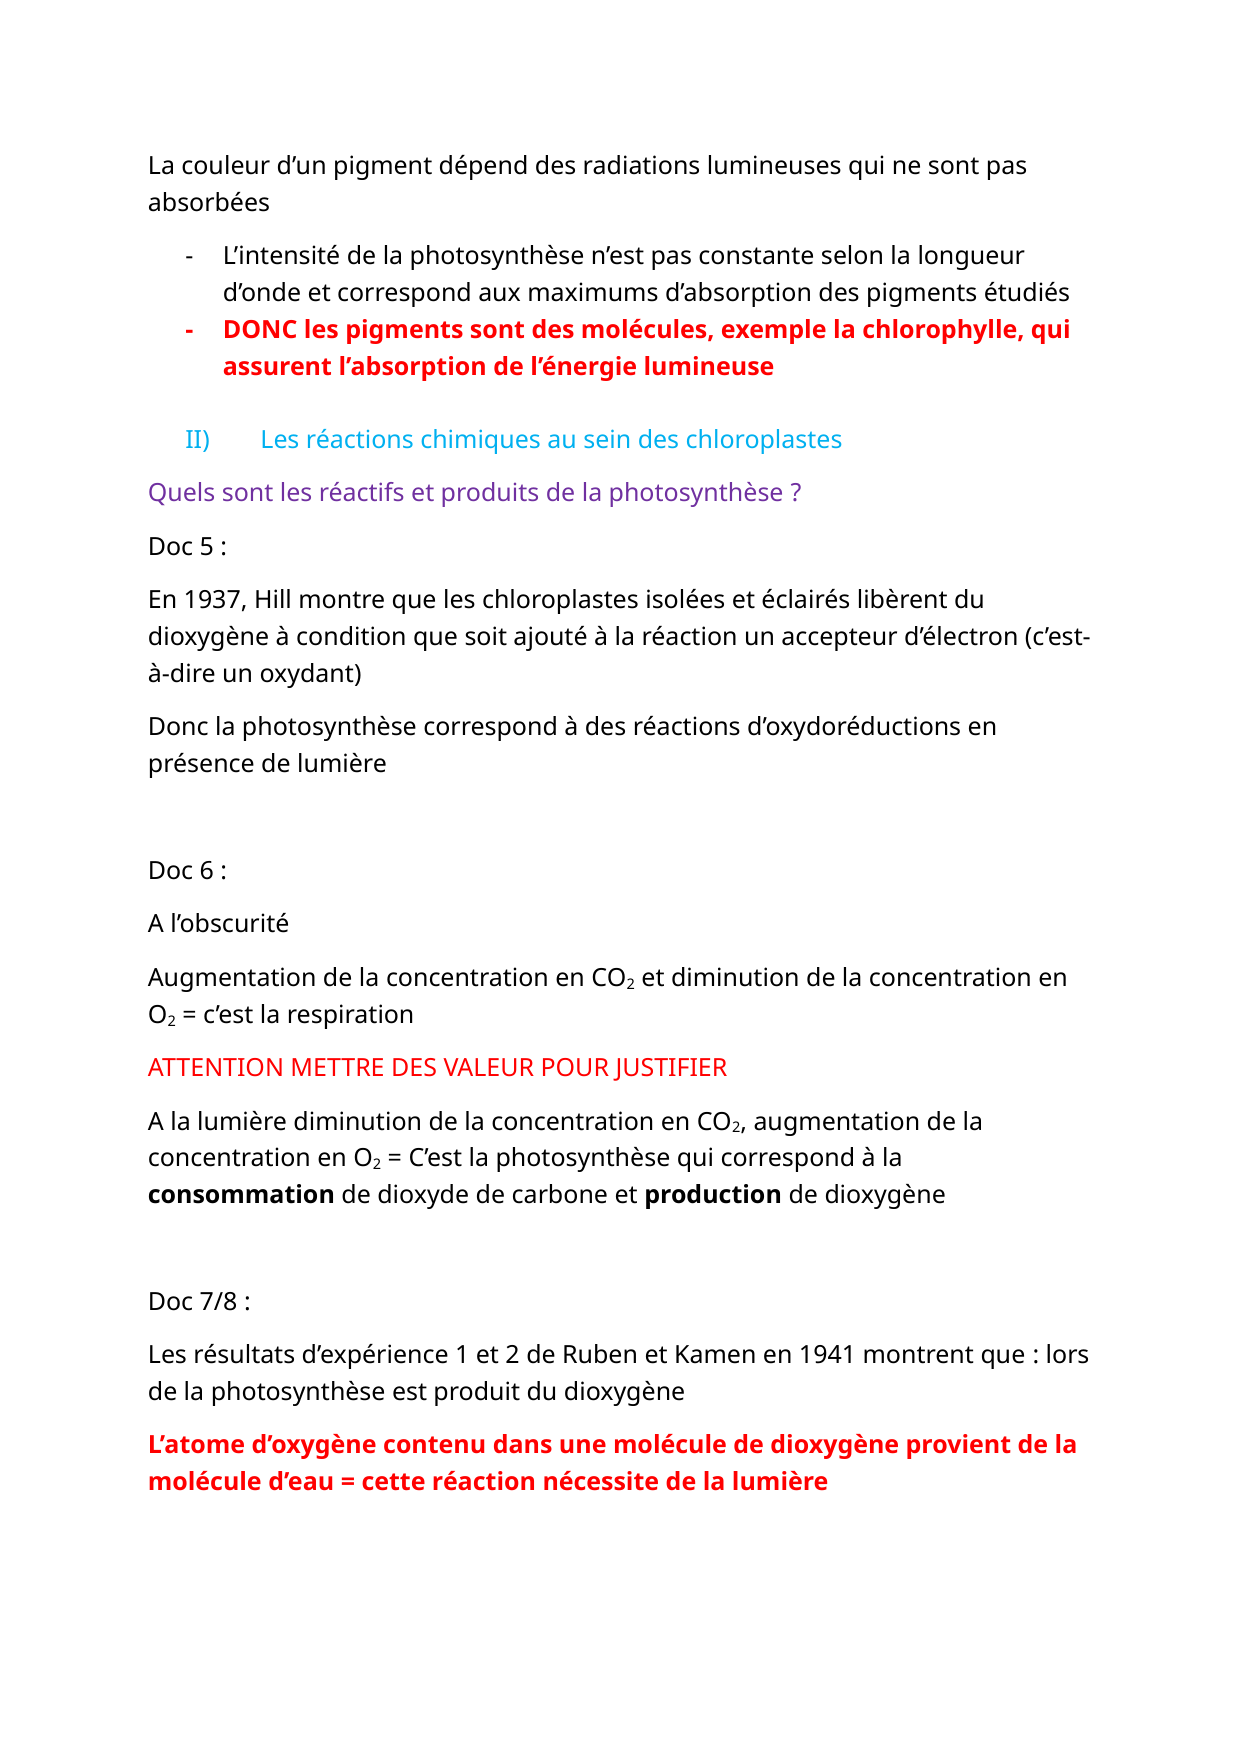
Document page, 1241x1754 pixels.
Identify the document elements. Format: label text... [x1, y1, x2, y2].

text Quels sont les réactifs et produits de la photosynthèse ? [148, 475, 1093, 509]
text Doc 7/8 : [148, 1283, 1093, 1318]
list Les réactions chimiques au sein des chloroplastes [185, 422, 1093, 456]
text Doc 5 : [148, 528, 1093, 563]
text Les résultats d’expérience 1 et 2 de Ruben et Kamen en 1941 montrent que : lors de la photosynthèse est produit du dioxygène [148, 1337, 1093, 1408]
text La couleur d’un pigment dépend des radiations lumineuses qui ne sont pas absorbées [148, 148, 1093, 218]
text Augmentation de la concentration en CO2 et diminution de la concentration en O2 = c’est la respiration [148, 959, 1093, 1030]
text Doc 6 : [148, 853, 1093, 887]
text A la lumière diminution de la concentration en CO2, augmentation de la concentration en O2 = C’est la photosynthèse qui correspond à la consommation de dioxyde de carbone et production de dioxygène [148, 1103, 1093, 1211]
text L’atome d’oxygène contenu dans une molécule de dioxygène provient de la molécule d’eau = cette réaction nécessite de la lumière [148, 1427, 1093, 1498]
list DONC les pigments sont des molécules, exemple la chlorophylle, qui assurent l’absorption de l’énergie lumineuse [185, 311, 1093, 382]
text En 1937, Hill montre que les chloroplastes isolées et éclairés libèrent du dioxygène à condition que soit ajouté à la réaction un accepteur d’électron (c’est-à-dire un oxydant) [148, 582, 1093, 689]
text ATTENTION METTRE DES VALEUR POUR JUSTIFIER [148, 1050, 1093, 1084]
text Donc la photosynthèse correspond à des réactions d’oxydoréductions en présence de lumière [148, 709, 1093, 780]
text A l’obscurité [148, 906, 1093, 940]
list L’intensité de la photosynthèse n’est pas constante selon la longueur d’onde et correspond aux maximums d’absorption des pigments étudiés [185, 238, 1093, 309]
